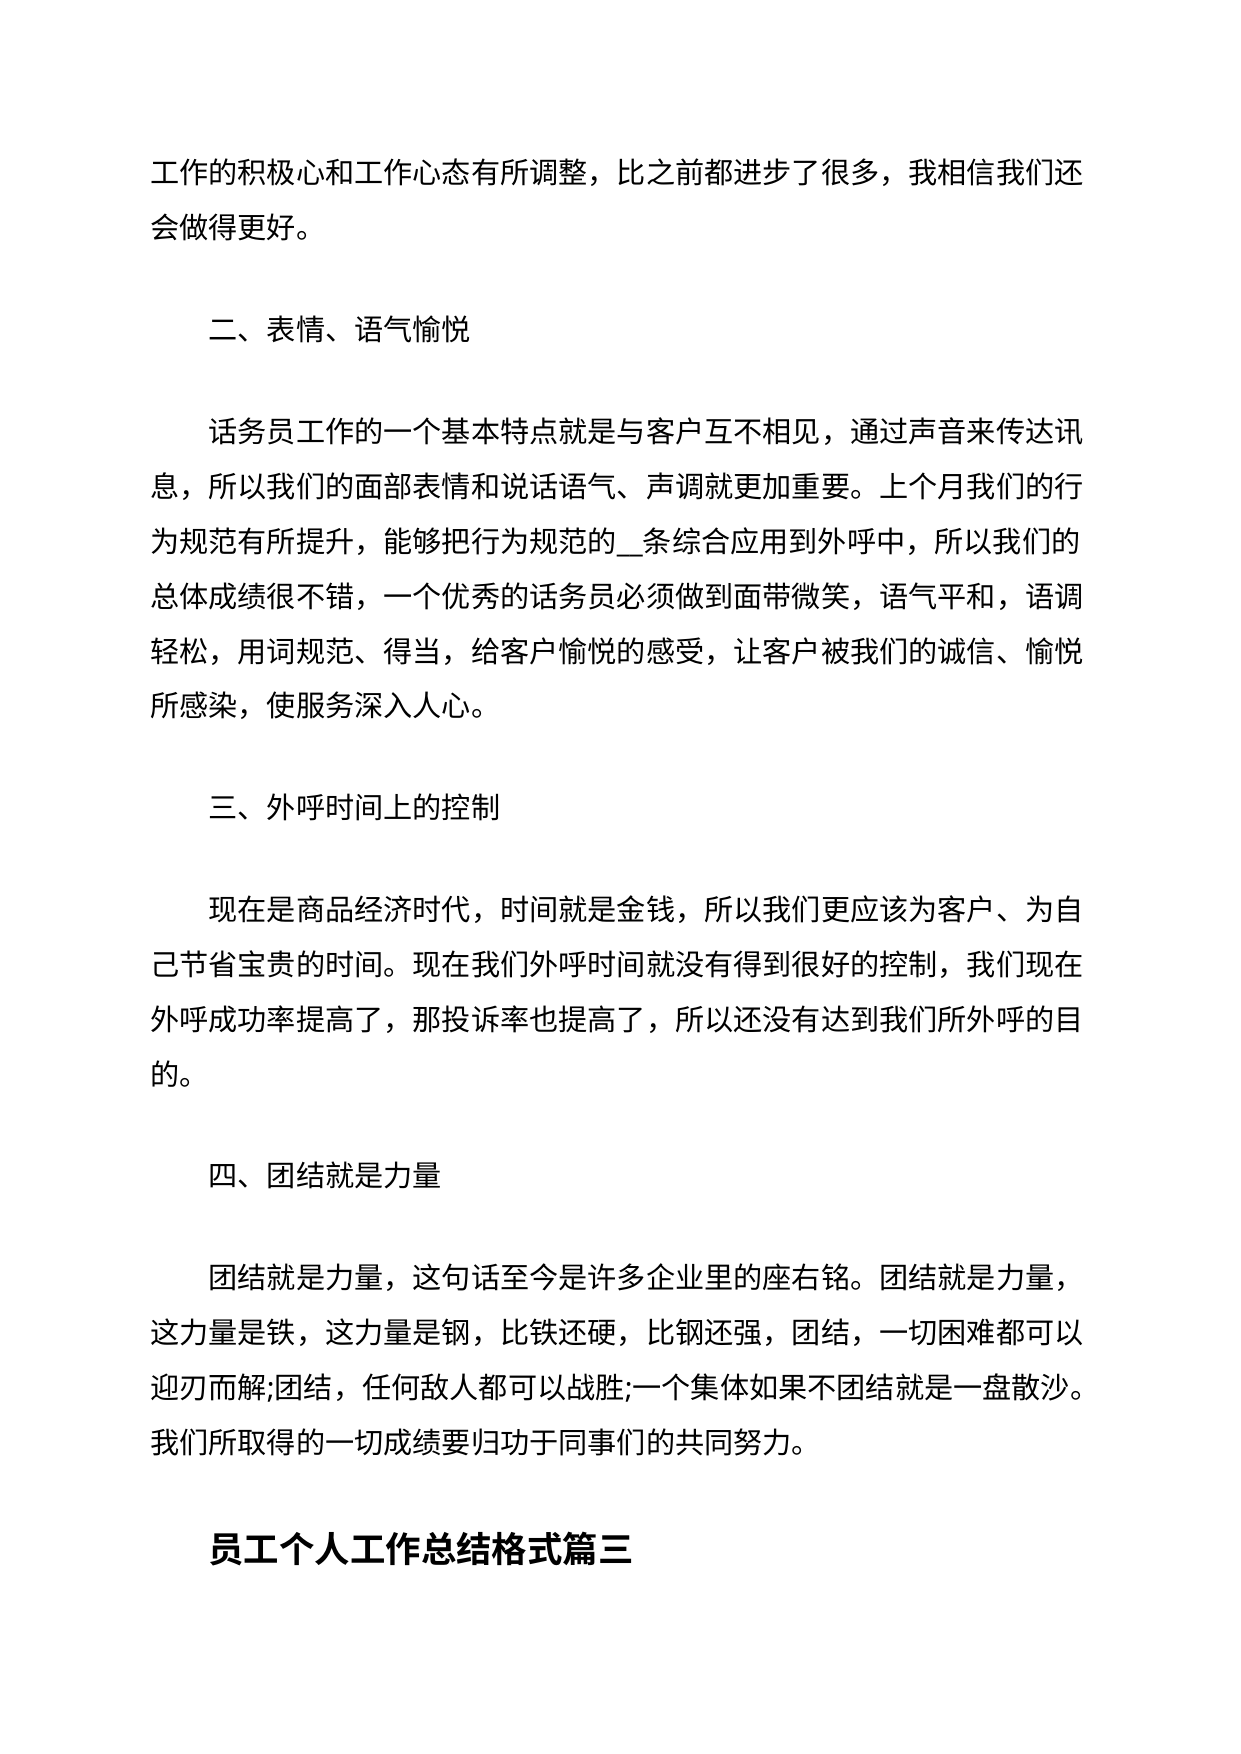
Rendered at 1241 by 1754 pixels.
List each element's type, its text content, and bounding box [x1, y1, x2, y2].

text 团结就是力量，这句话至今是许多企业里的座右铭。团结就是力量，这力量是铁，这力量是钢，比铁还硬，比钢还强，团结，一切困难都可以迎刃而解;团结，任何敌人都可以战胜;一个集体如果不团结就是一盘散沙。我们所取得的一切成绩要归功于同事们的共同努力。 [150, 1255, 1090, 1462]
text 现在是商品经济时代，时间就是金钱，所以我们更应该为客户、为自己节省宝贵的时间。现在我们外呼时间就没有得到很好的控制，我们现在外呼成功率提高了，那投诉率也提高了，所以还没有达到我们所外呼的目的。 [150, 887, 1090, 1093]
text 员工个人工作总结格式篇三 [150, 1521, 1090, 1573]
text 话务员工作的一个基本特点就是与客户互不相见，通过声音来传达讯息，所以我们的面部表情和说话语气、声调就更加重要。上个月我们的行为规范有所提升，能够把行为规范的__条综合应用到外呼中，所以我们的总体成绩很不错，一个优秀的话务员必须做到面带微笑，语气平和，语调轻松，用词规范、得当，给客户愉悦的感受，让客户被我们的诚信、愉悦所感染，使服务深入人心。 [150, 408, 1090, 725]
text 三、外呼时间上的控制 [150, 785, 1090, 827]
text 四、团结就是力量 [150, 1153, 1090, 1195]
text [150, 150, 1090, 247]
text 二、表情、语气愉悦 [150, 307, 1090, 349]
